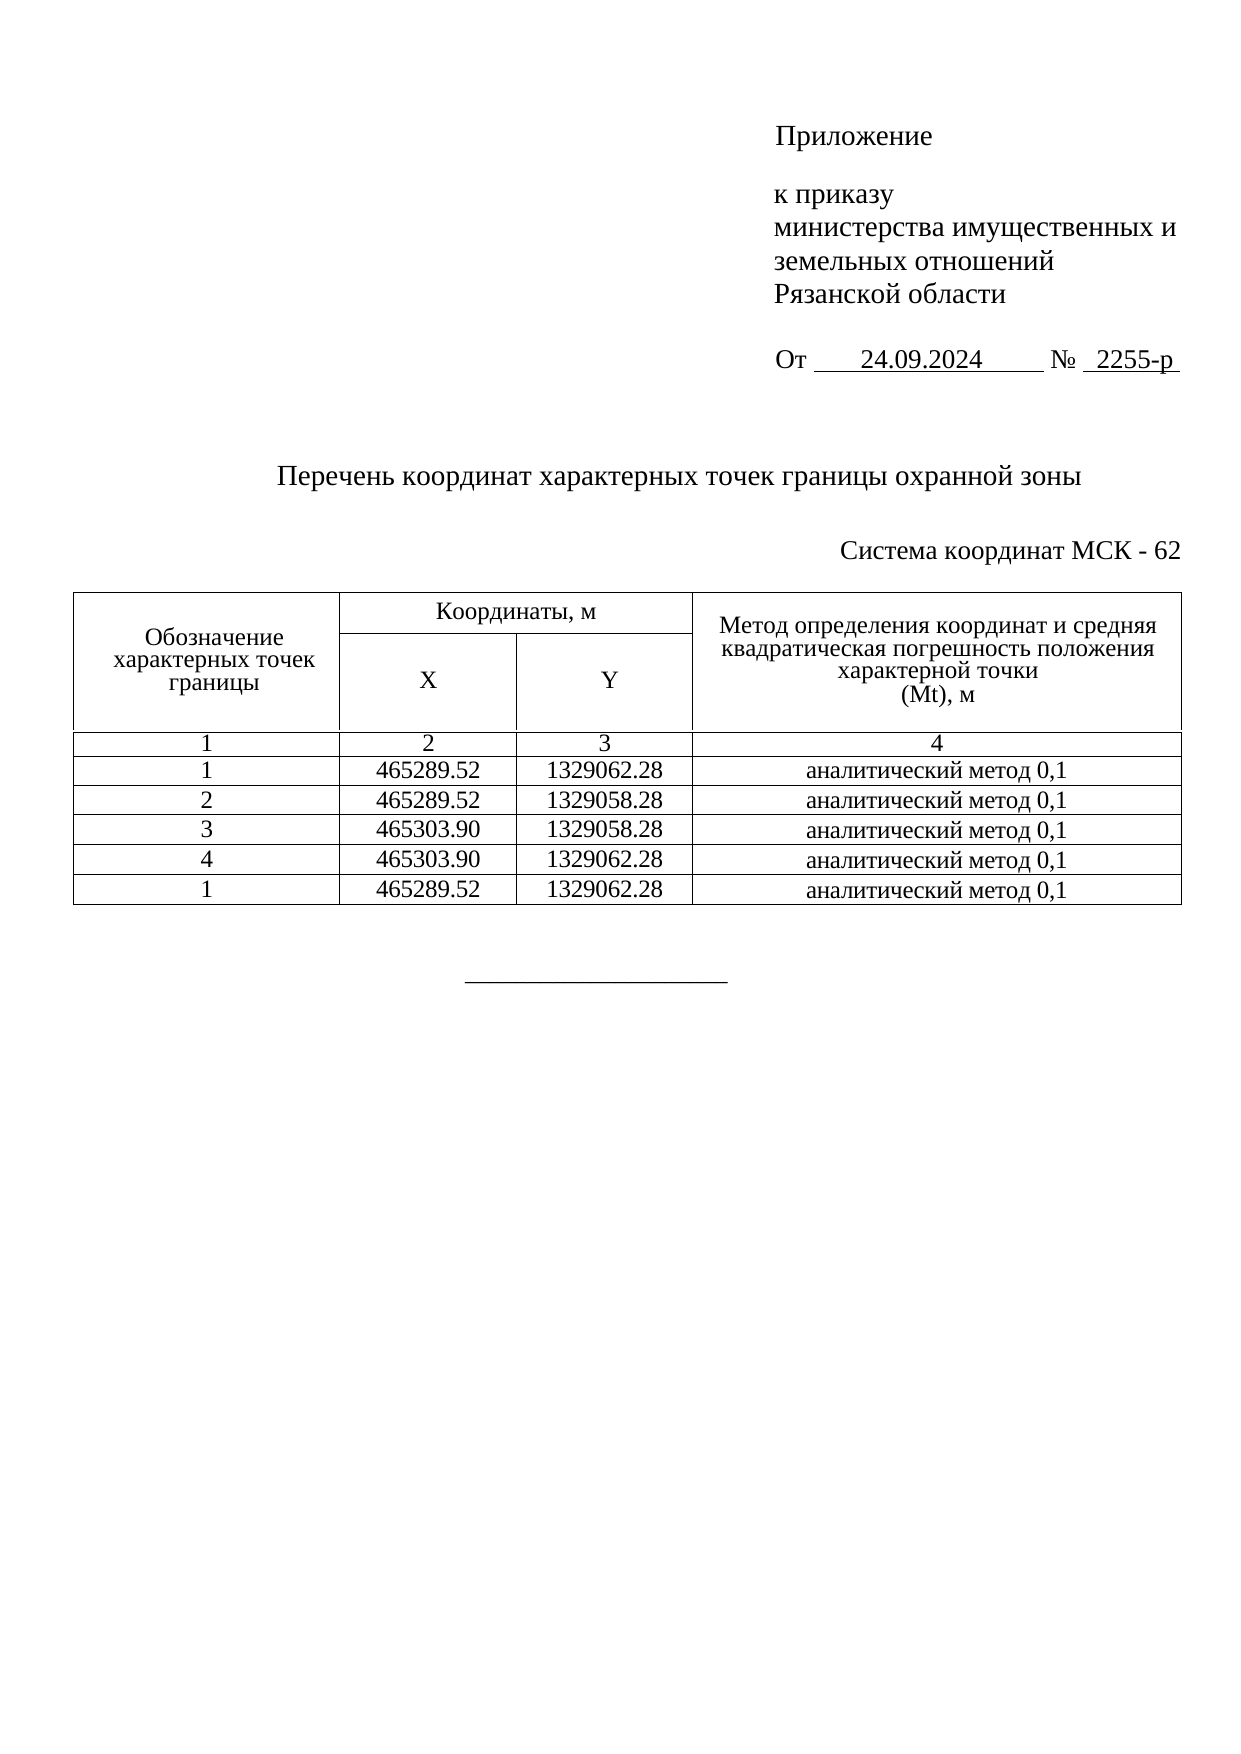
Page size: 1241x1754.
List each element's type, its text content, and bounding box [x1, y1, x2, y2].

table_cell аналитический метод 0,1 [693, 786, 1181, 814]
text _____________________ [177, 957, 1181, 986]
table_cell 1329062.28 [517, 875, 692, 904]
table_cell 1 [74, 757, 339, 784]
table_cell 3 [74, 815, 339, 844]
table_cell аналитический метод 0,1 [693, 875, 1181, 904]
text Рязанской области [177, 276, 1181, 310]
table_cell 4 [74, 845, 339, 874]
table_cell 1 [74, 875, 339, 904]
text земельных отношений [177, 243, 1181, 276]
table_cell аналитический метод 0,1 [693, 815, 1181, 844]
table_header 2 [340, 733, 516, 756]
table_cell аналитический метод 0,1 [693, 757, 1181, 784]
table_cell 465289.52 [340, 786, 516, 814]
table_header 1 [74, 733, 339, 756]
text министерства имущественных и [693, 209, 1181, 243]
table_cell Х [340, 634, 516, 730]
table_cell 1329058.28 [517, 815, 692, 844]
table_header 4 [693, 733, 1181, 756]
text Перечень координат характерных точек границы охранной зоны [177, 458, 1181, 492]
text к приказу [693, 176, 1181, 209]
table_cell 465303.90 [340, 845, 516, 874]
table_cell 1329062.28 [517, 757, 692, 784]
table_cell 465303.90 [340, 815, 516, 844]
table_header 3 [517, 733, 692, 756]
table_cell Y [517, 634, 692, 730]
table_cell аналитический метод 0,1 [693, 845, 1181, 874]
table_header Метод определения координат и средняя квадратическая погрешность положения характерной точки (Мt), м [693, 593, 1181, 730]
table_header Координаты, м [340, 593, 692, 633]
table_cell 1329058.28 [517, 786, 692, 814]
text Приложение [177, 118, 1181, 152]
table_header Обозначение характерных точек границы [74, 593, 339, 730]
table_cell 465289.52 [340, 875, 516, 904]
table_cell 1329062.28 [517, 845, 692, 874]
text От 24.09.2024 № 2255-р [177, 343, 1181, 374]
text Система координат МСК - 62 [177, 540, 1181, 565]
table_cell 2 [74, 786, 339, 814]
table_cell 465289.52 [340, 757, 516, 784]
